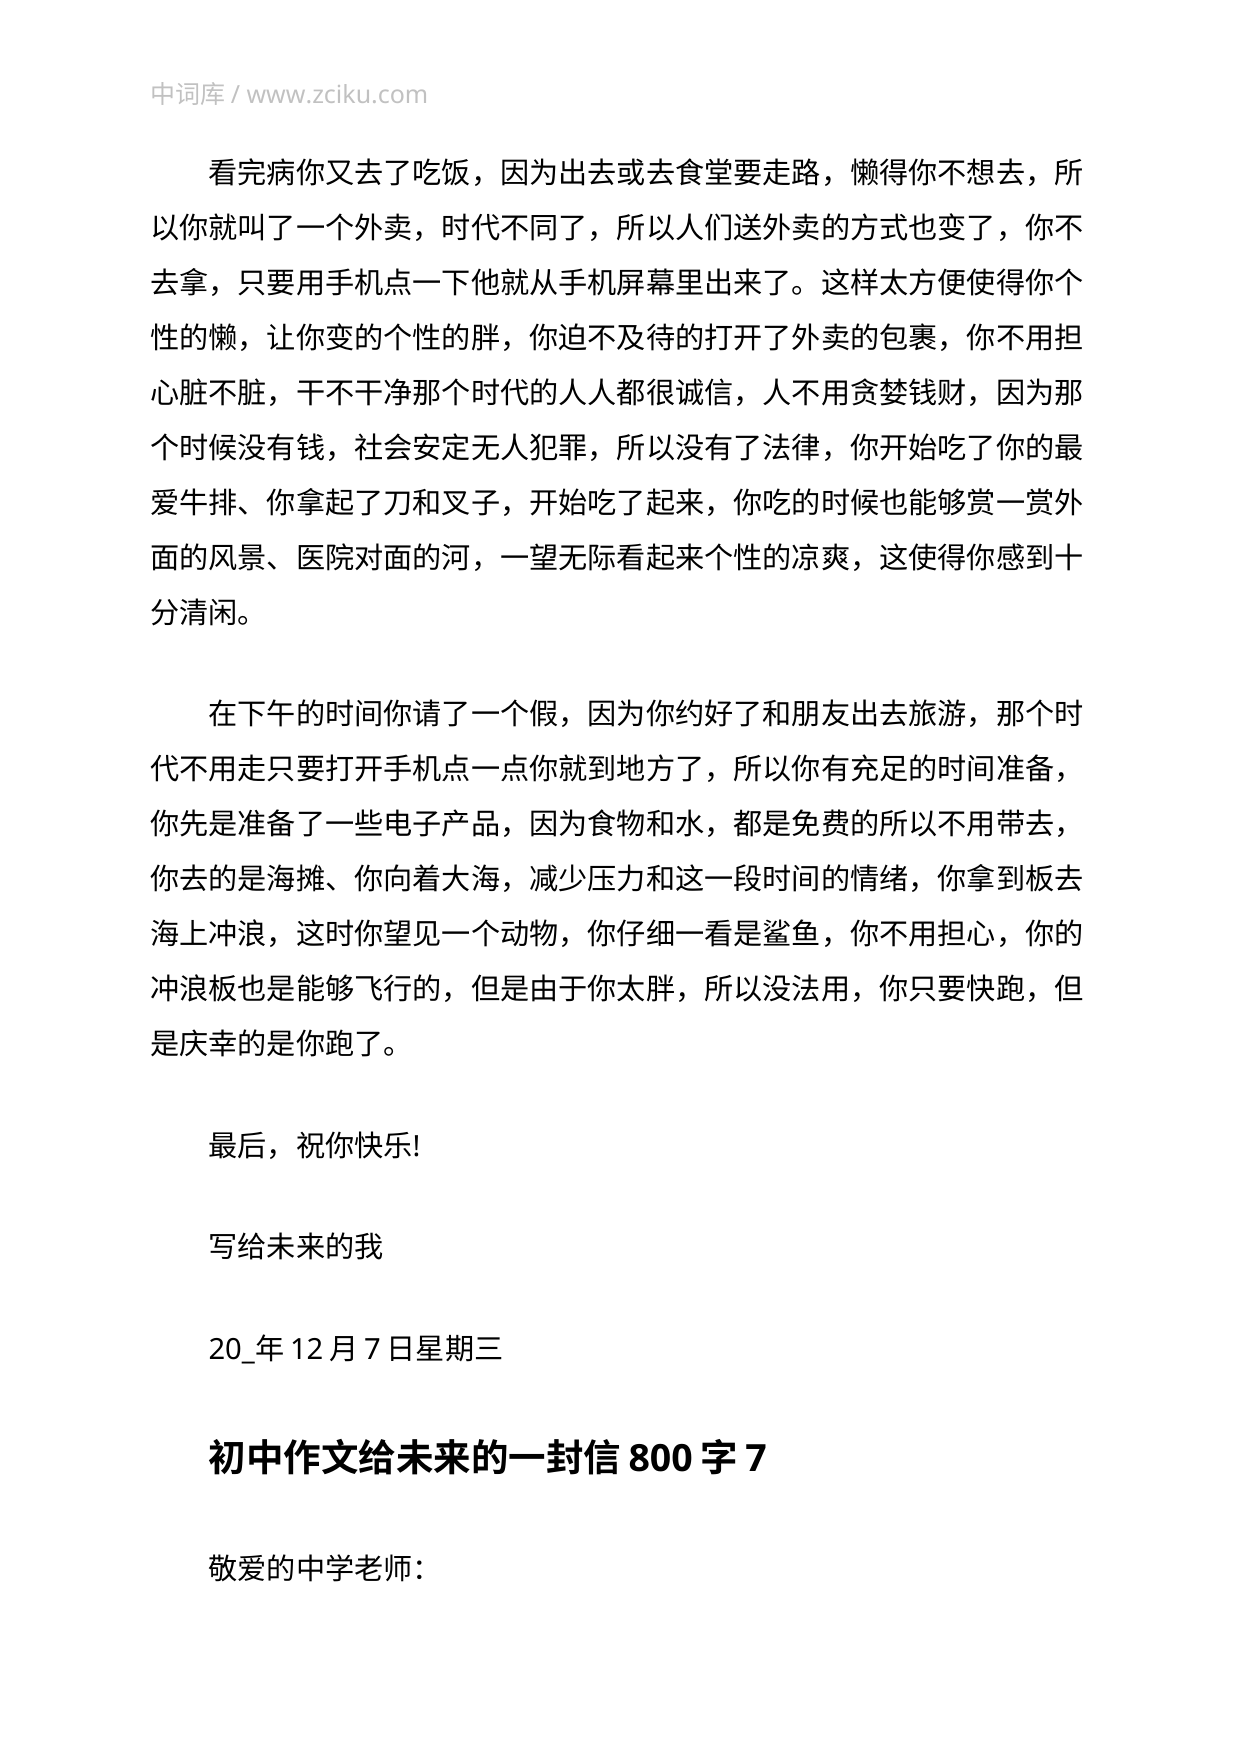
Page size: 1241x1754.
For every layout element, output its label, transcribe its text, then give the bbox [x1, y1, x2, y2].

text 敬爱的中学老师： [150, 1545, 1090, 1588]
text 20_年12月7日星期三 [150, 1326, 1090, 1368]
text 初中作文给未来的一封信800字7 [150, 1428, 1090, 1482]
text 在下午的时间你请了一个假，因为你约好了和朋友出去旅游，那个时代不用走只要打开手机点一点你就到地方了，所以你有充足的时间准备，你先是准备了一些电子产品，因为食物和水，都是免费的所以不用带去，你去的是海摊、你向着大海，减少压力和这一段时间的情绪，你拿到板去海上冲浪，这时你望见一个动物，你仔细一看是鲨鱼，你不用担心，你的冲浪板也是能够飞行的，但是由于你太胖，所以没法用，你只要快跑，但是庆幸的是你跑了。 [150, 691, 1090, 1063]
text 写给未来的我 [150, 1224, 1090, 1266]
text 看完病你又去了吃饭，因为出去或去食堂要走路，懒得你不想去，所以你就叫了一个外卖，时代不同了，所以人们送外卖的方式也变了，你不去拿，只要用手机点一下他就从手机屏幕里出来了。这样太方便使得你个性的懒，让你变的个性的胖，你迫不及待的打开了外卖的包裹，你不用担心脏不脏，干不干净那个时代的人人都很诚信，人不用贪婪钱财，因为那个时候没有钱，社会安定无人犯罪，所以没有了法律，你开始吃了你的最爱牛排、你拿起了刀和叉子，开始吃了起来，你吃的时候也能够赏一赏外面的风景、医院对面的河，一望无际看起来个性的凉爽，这使得你感到十分清闲。 [150, 150, 1090, 631]
text 最后，祝你快乐! [150, 1122, 1090, 1164]
